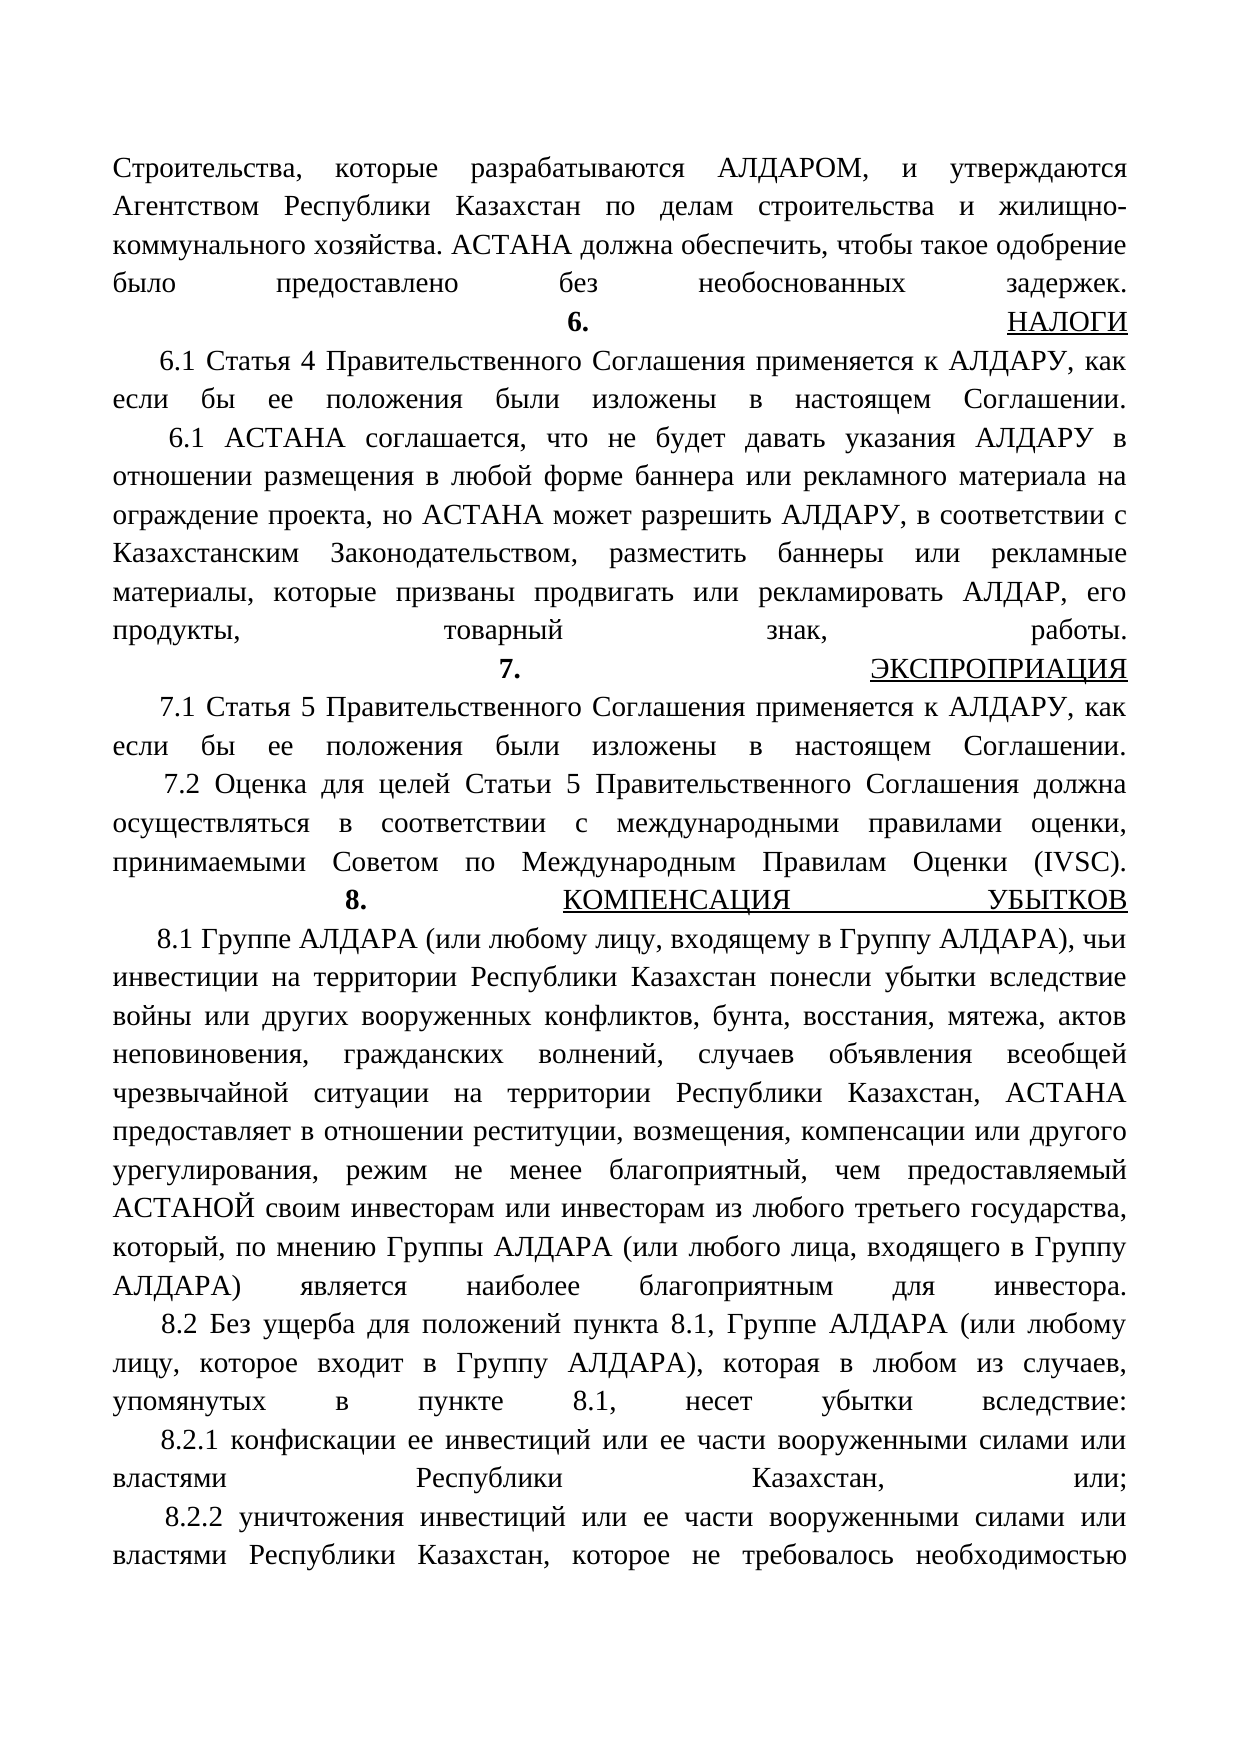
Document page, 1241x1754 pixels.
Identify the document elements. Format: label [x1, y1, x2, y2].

text [112, 150, 1128, 1571]
